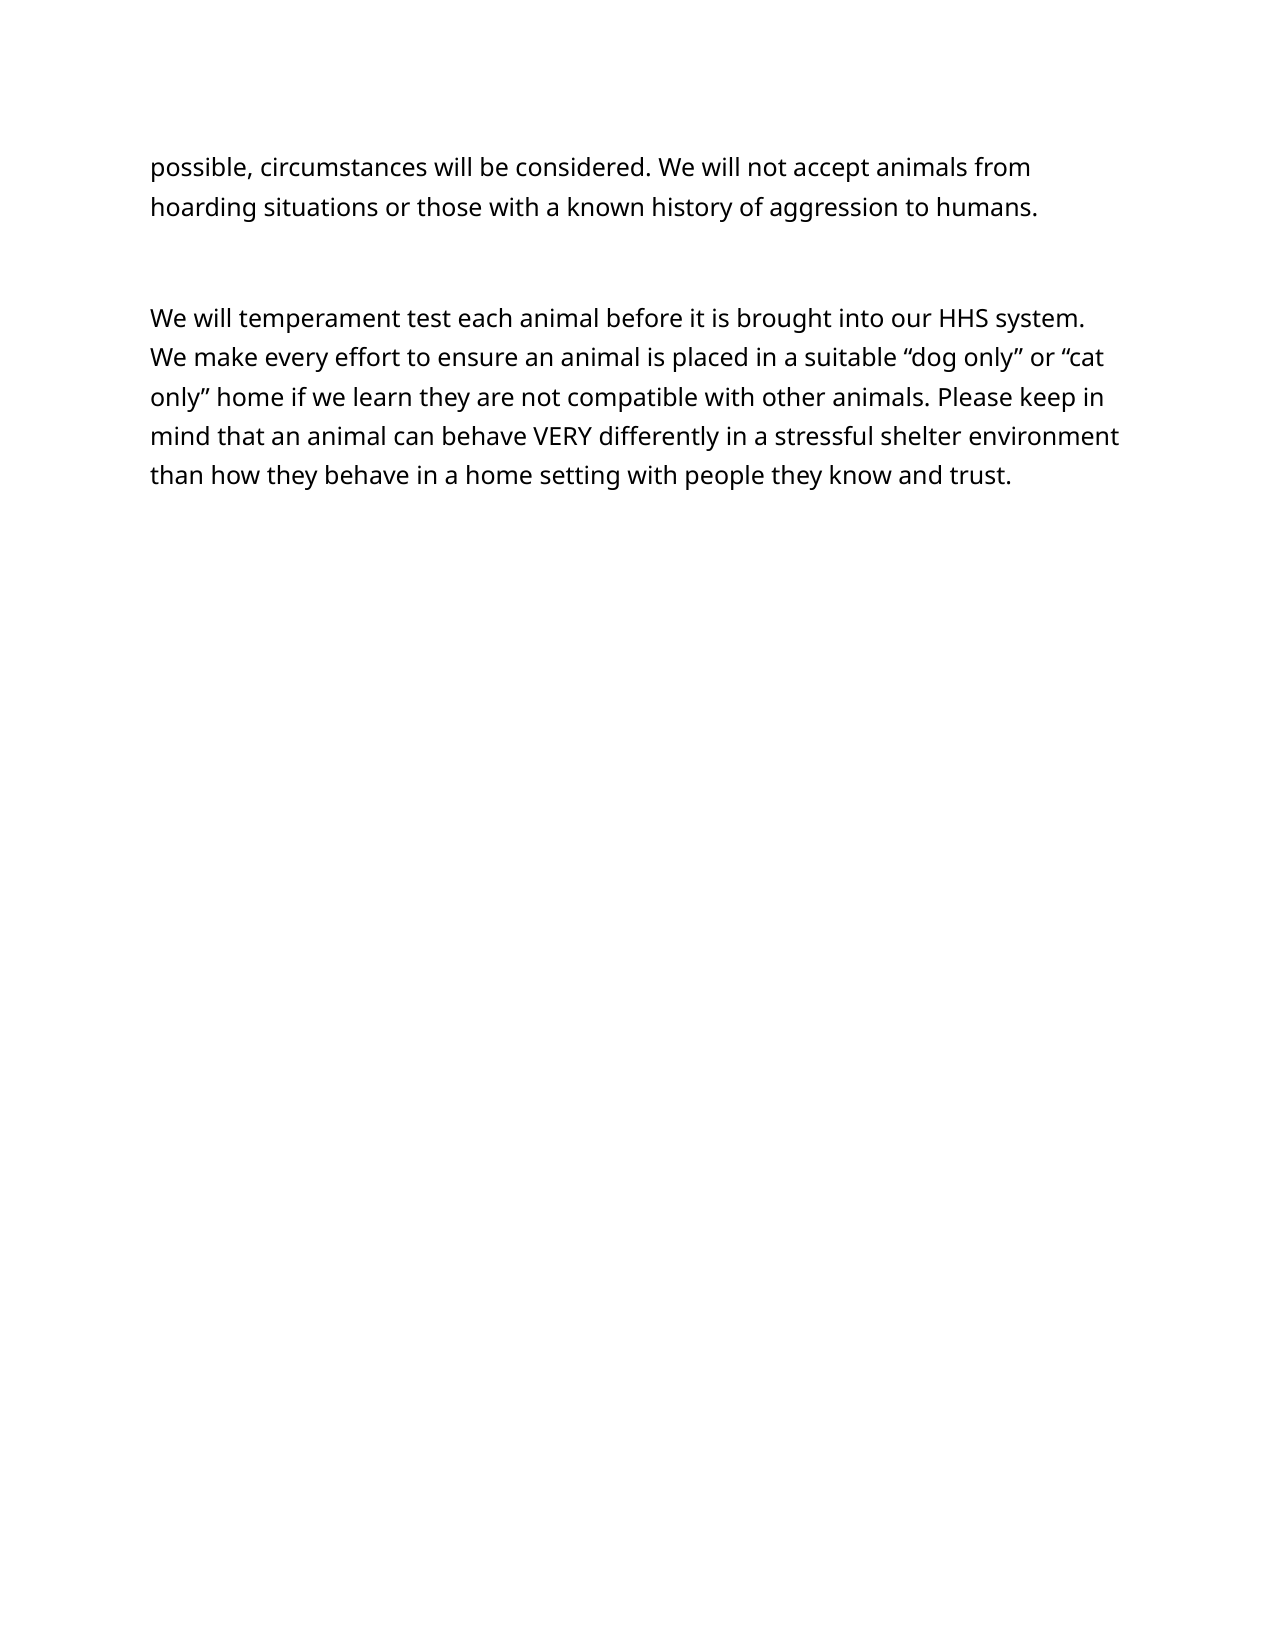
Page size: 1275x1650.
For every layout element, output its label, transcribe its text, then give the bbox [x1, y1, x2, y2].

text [150, 150, 1125, 223]
text We will temperament test each animal before it is brought into our HHS system. We make every effort to ensure an animal is placed in a suitable “dog only” or “cat only” home if we learn they are not compatible with other animals. Please keep in mind that an animal can behave VERY differently in a stressful shelter environment than how they behave in a home setting with people they know and trust. [150, 301, 1125, 492]
